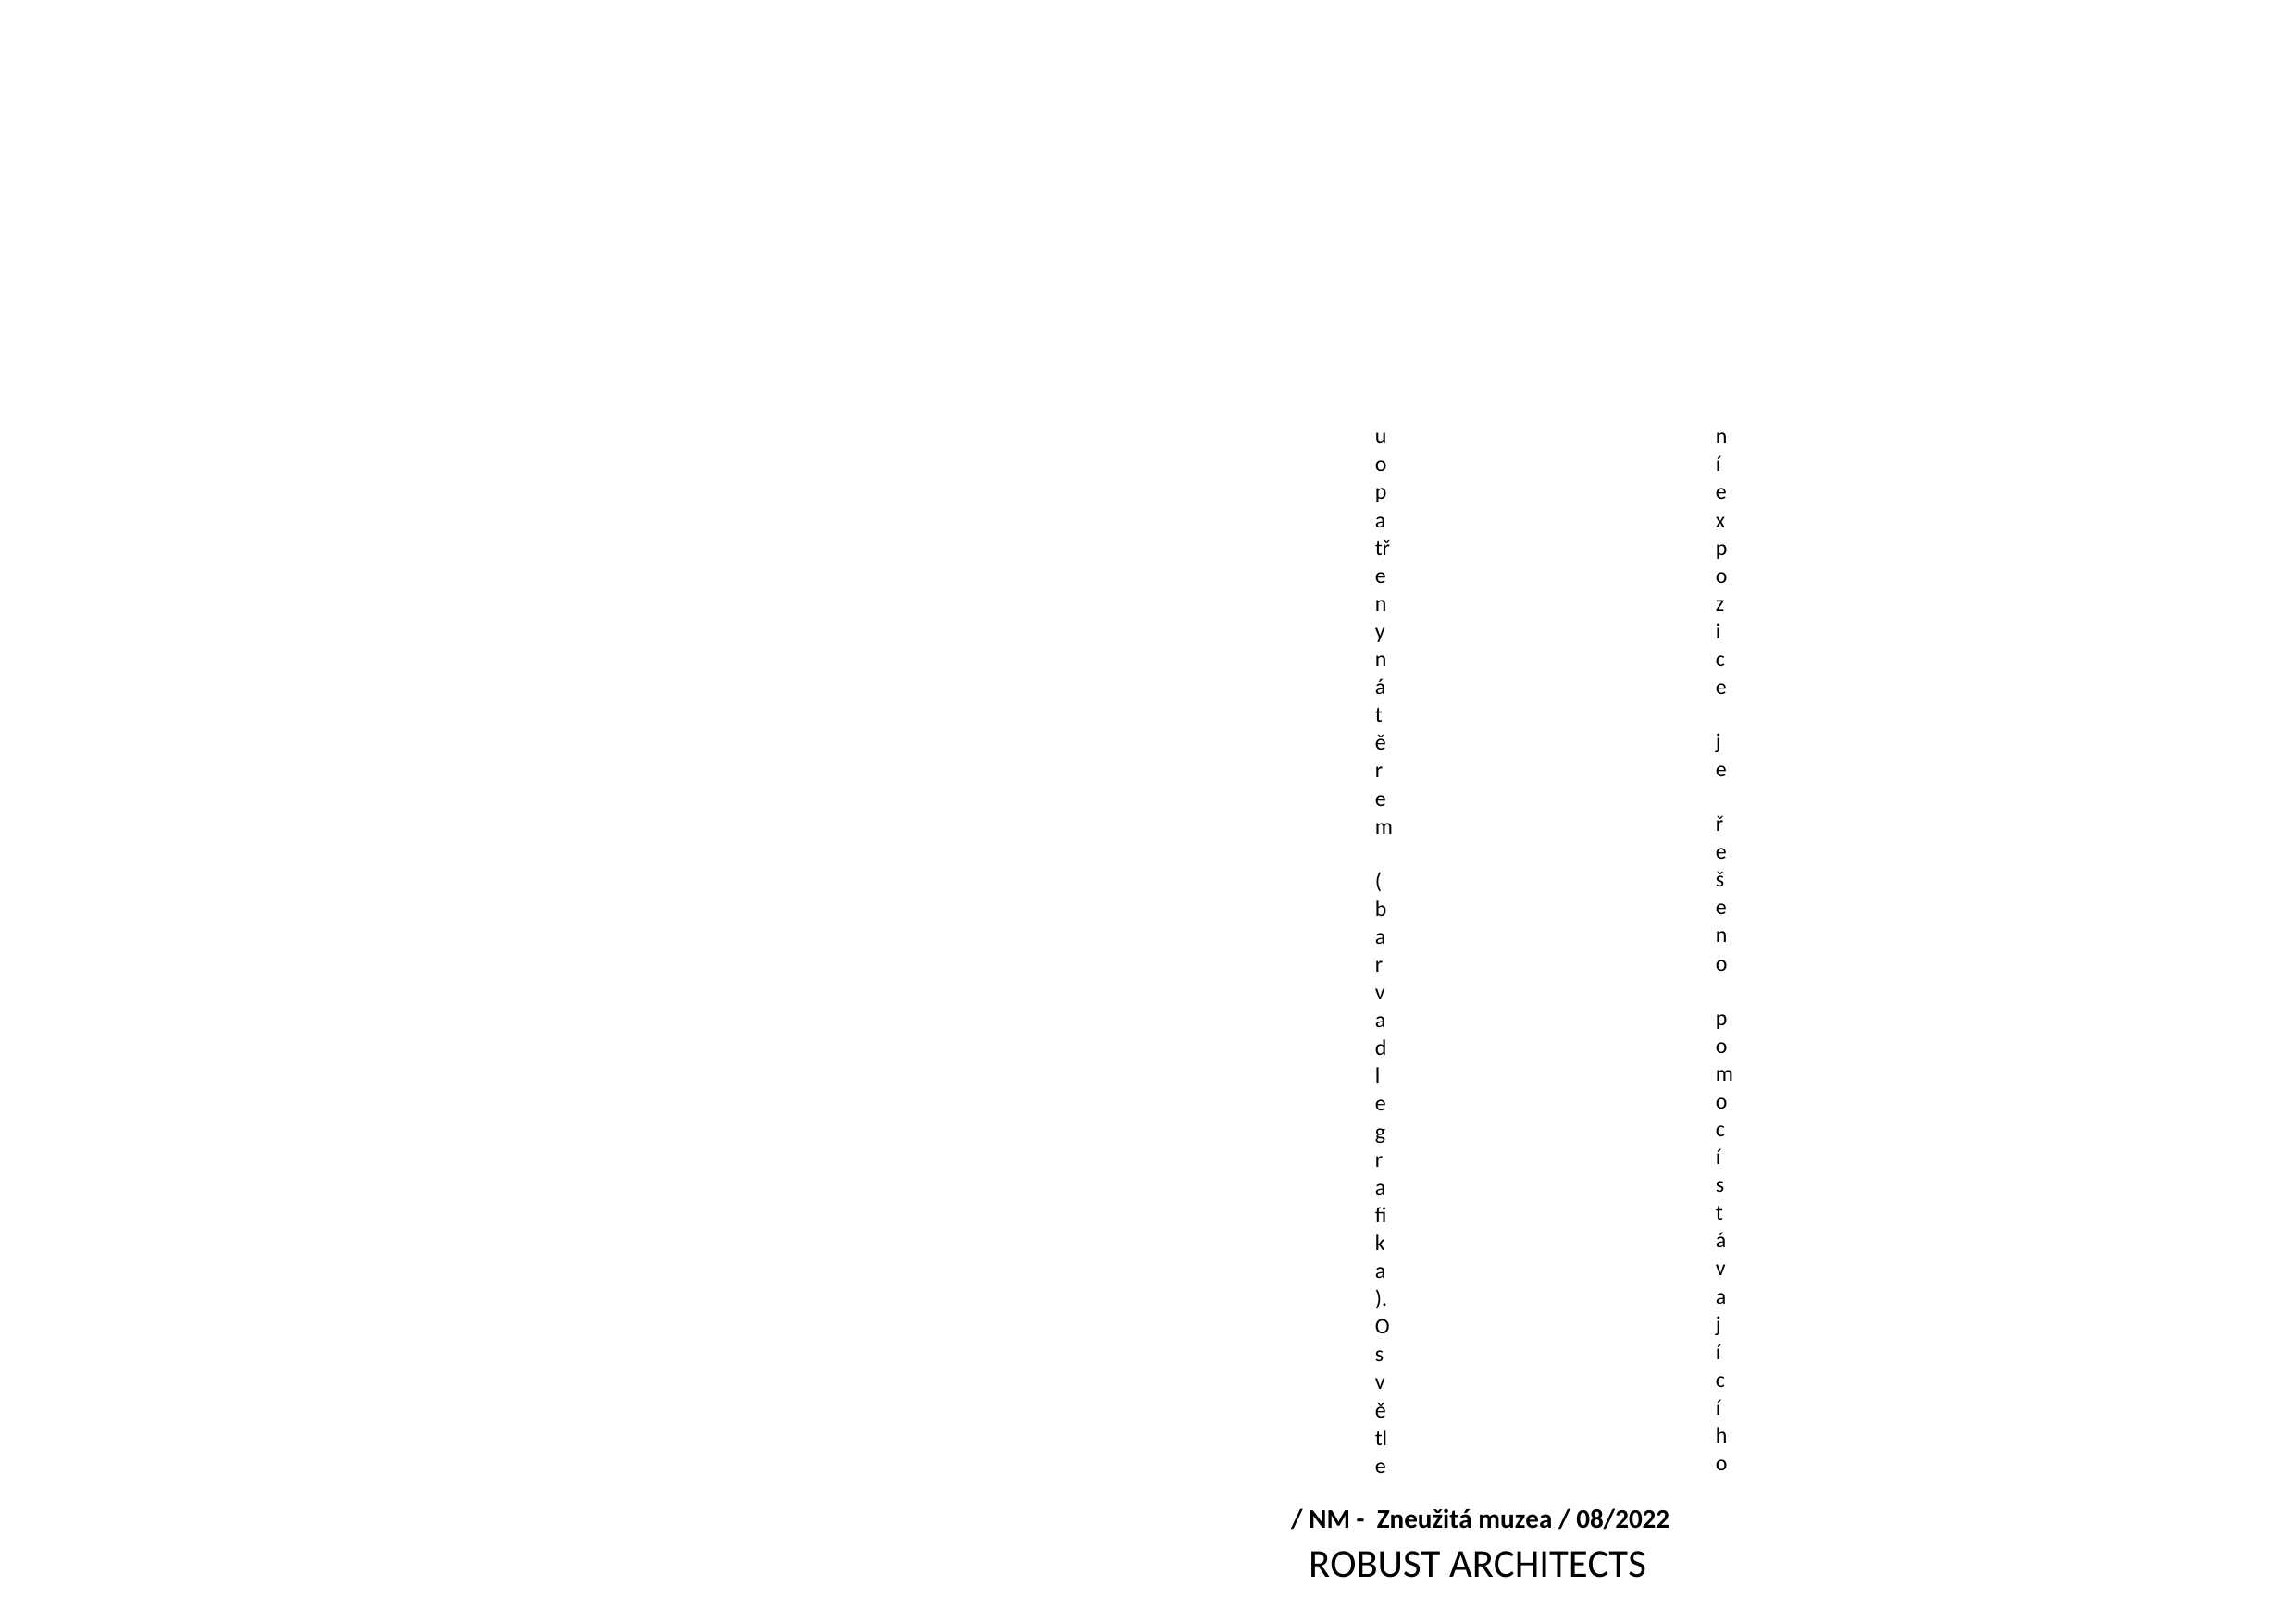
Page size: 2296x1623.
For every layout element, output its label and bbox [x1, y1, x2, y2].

text [1375, 422, 1391, 1479]
